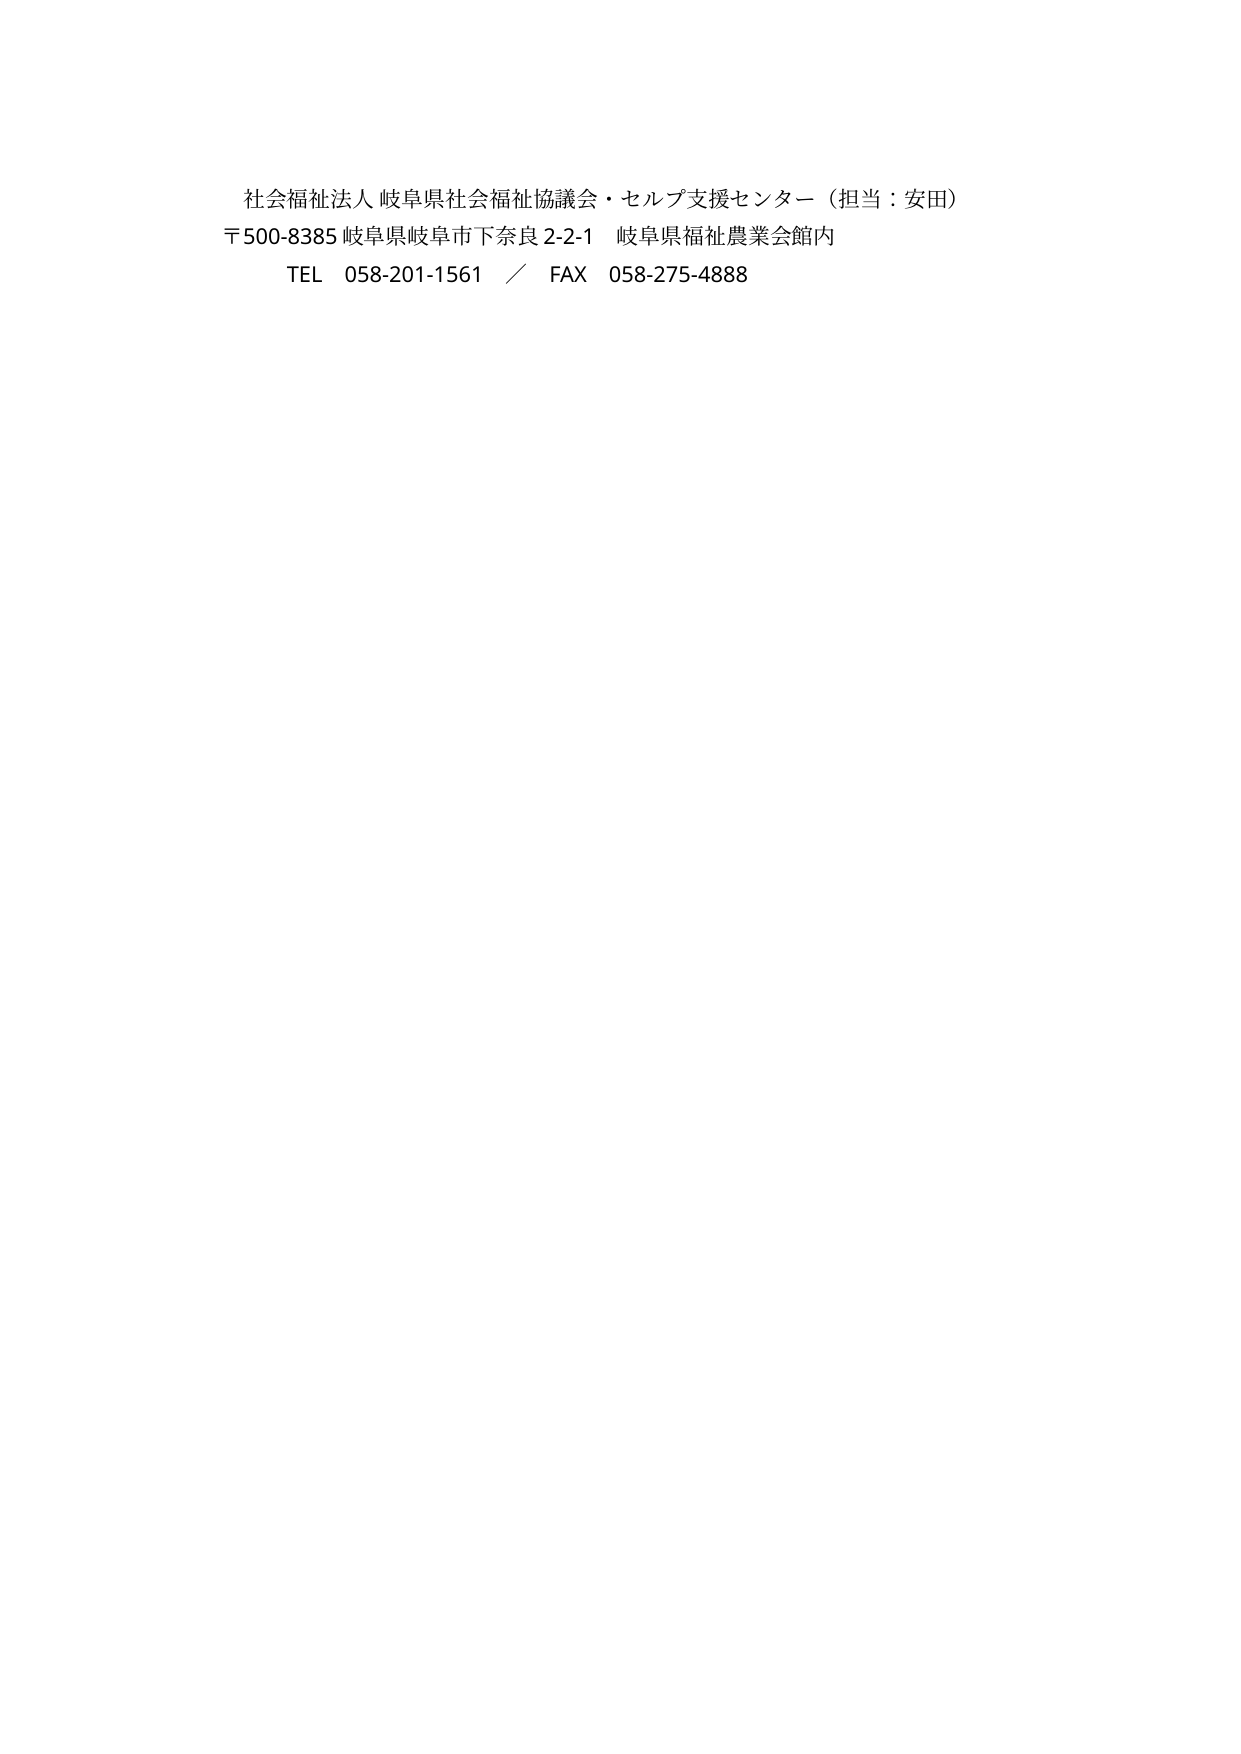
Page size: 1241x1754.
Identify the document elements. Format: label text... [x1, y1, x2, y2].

text 社会福祉法人 岐阜県社会福祉協議会・セルプ支援センター（担当：安田） [177, 179, 1063, 217]
text 〒500-8385岐阜県岐阜市下奈良2-2-1 岐阜県福祉農業会館内 [177, 217, 1063, 254]
text TEL 058-201-1561 ／ FAX 058-275-4888 [177, 254, 1063, 292]
